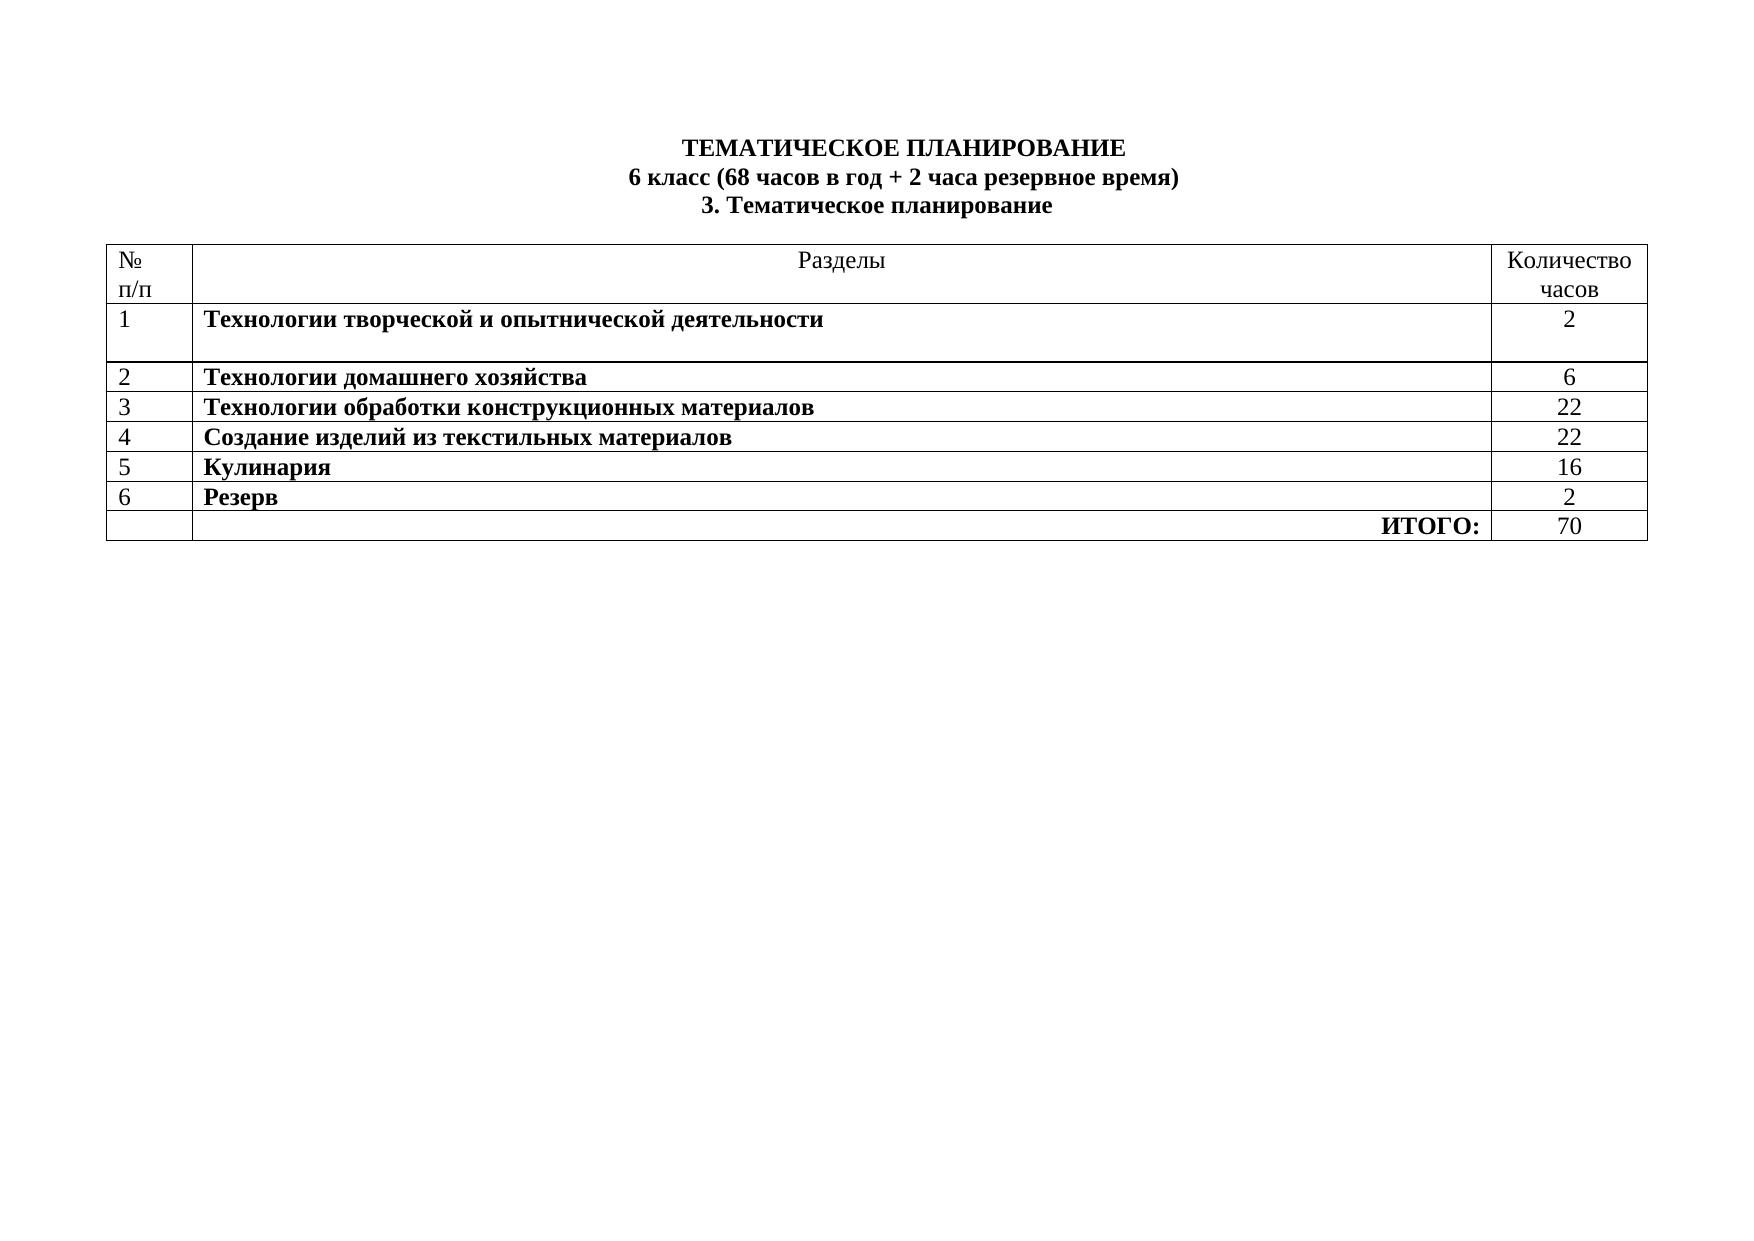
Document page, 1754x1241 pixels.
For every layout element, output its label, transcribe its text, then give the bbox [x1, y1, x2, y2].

table_cell Создание изделий из текстильных материалов [193, 422, 1491, 451]
table_cell 70 [1492, 511, 1647, 540]
table_cell 2 [1492, 304, 1647, 361]
table_cell 3 [107, 392, 192, 421]
text 3. Тематическое планирование [118, 190, 1636, 219]
table_header Количество часов [1492, 245, 1647, 303]
table_cell Технологии обработки конструкционных материалов [193, 392, 1491, 421]
table_cell Технологии домашнего хозяйства [193, 363, 1491, 391]
table_cell 2 [1492, 482, 1647, 510]
table_header Разделы [193, 245, 1491, 303]
table_cell Резерв [193, 482, 1491, 510]
table_cell 22 [1492, 392, 1647, 421]
table_cell 6 [107, 482, 192, 510]
table_cell 4 [107, 422, 192, 451]
table_cell 22 [1492, 422, 1647, 451]
table_header № п/п [107, 245, 192, 303]
text ТЕМАТИЧЕСКОЕ ПЛАНИРОВАНИЕ [118, 133, 1636, 162]
table_cell 5 [107, 452, 192, 481]
table_cell 16 [1492, 452, 1647, 481]
table_cell 1 [107, 304, 192, 361]
table_cell Технологии творческой и опытнической деятельности [193, 304, 1491, 361]
text 6 класс (68 часов в год + 2 часа резервное время) [118, 162, 1636, 190]
table_cell 2 [107, 363, 192, 391]
table_cell 6 [1492, 363, 1647, 391]
table_cell Кулинария [193, 452, 1491, 481]
table_cell [107, 511, 192, 540]
table_cell ИТОГО: [193, 511, 1491, 540]
